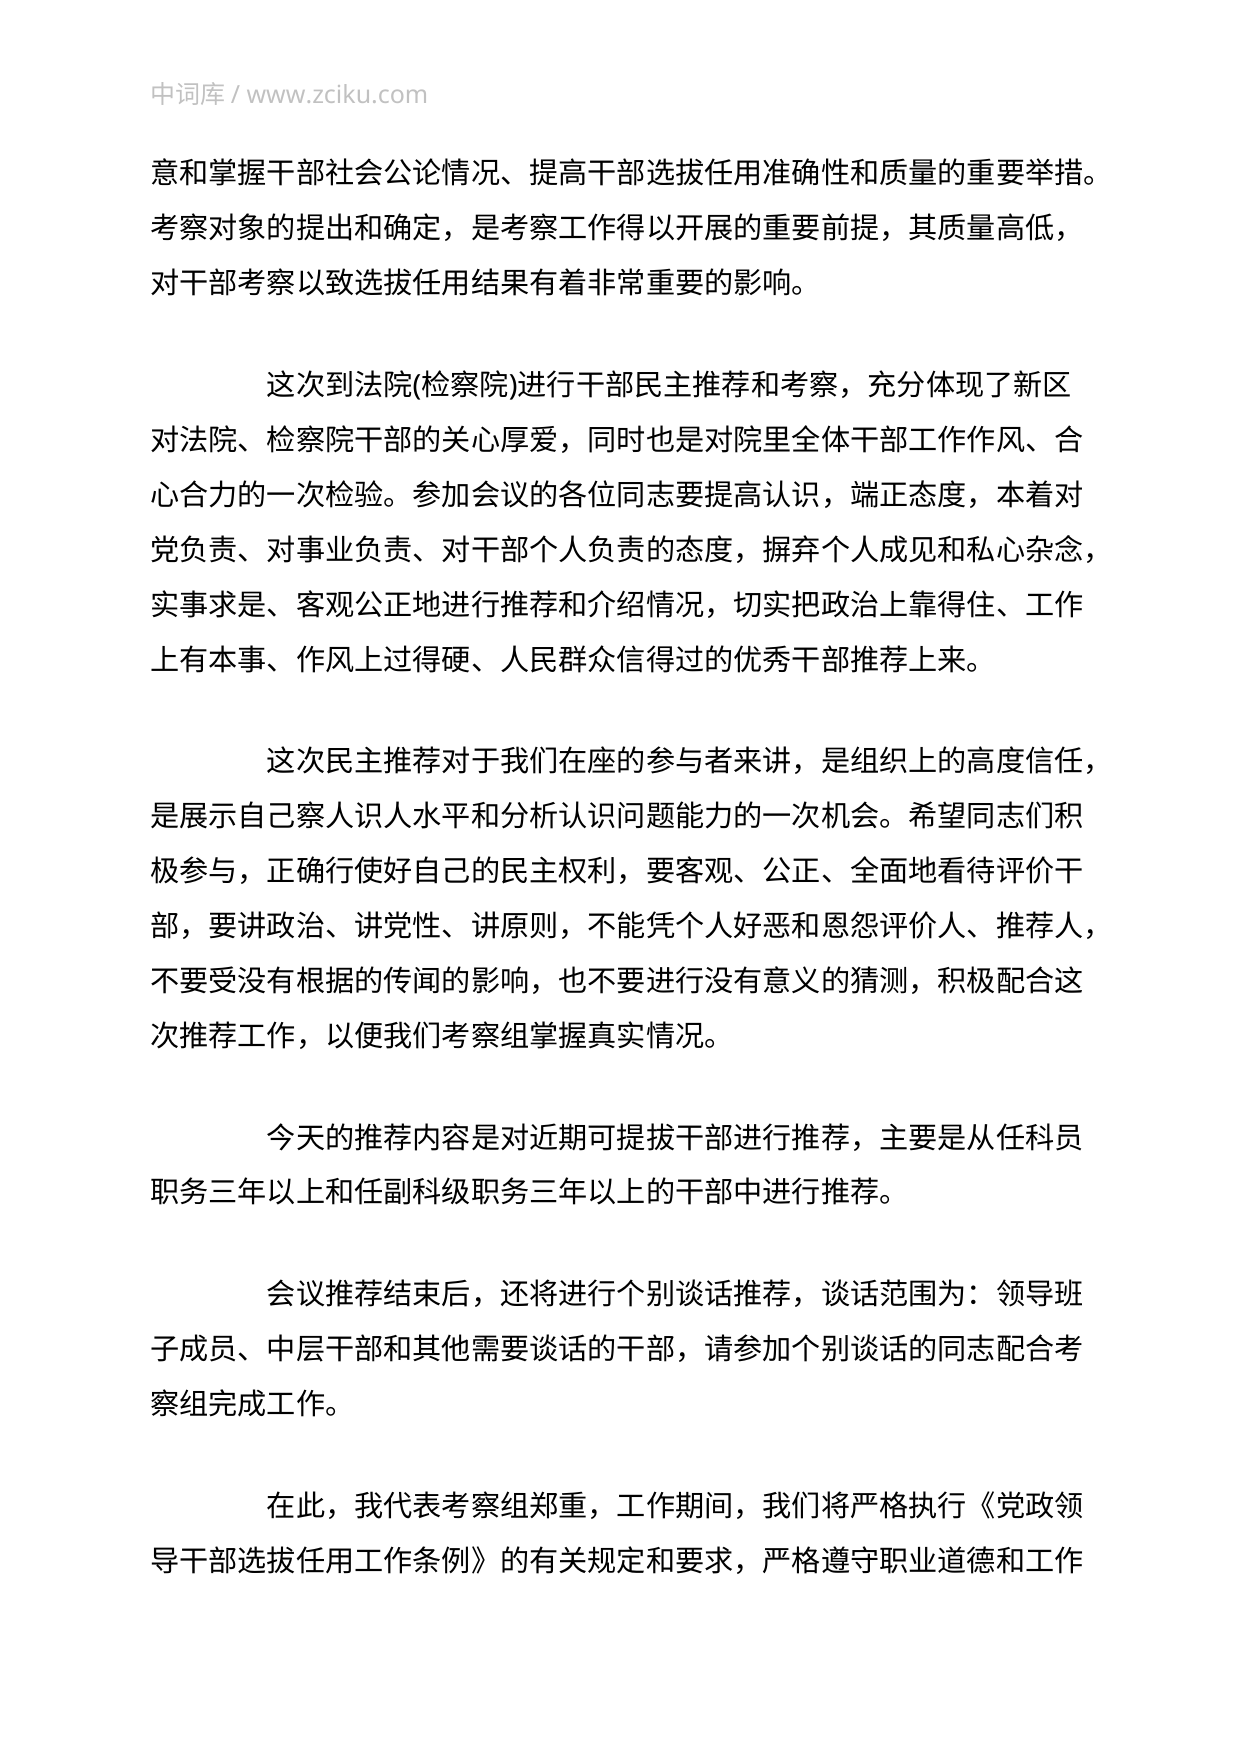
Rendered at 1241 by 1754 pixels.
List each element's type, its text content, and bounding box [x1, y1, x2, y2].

text 今天的推荐内容是对近期可提拔干部进行推荐，主要是从任科员职务三年以上和任副科级职务三年以上的干部中进行推荐。 [150, 1114, 1090, 1211]
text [150, 1482, 1090, 1579]
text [150, 150, 1090, 302]
text 这次民主推荐对于我们在座的参与者来讲，是组织上的高度信任，是展示自己察人识人水平和分析认识问题能力的一次机会。希望同志们积极参与，正确行使好自己的民主权利，要客观、公正、全面地看待评价干部，要讲政治、讲党性、讲原则，不能凭个人好恶和恩怨评价人、推荐人，不要受没有根据的传闻的影响，也不要进行没有意义的猜测，积极配合这次推荐工作，以便我们考察组掌握真实情况。 [150, 738, 1090, 1055]
text 这次到法院(检察院)进行干部民主推荐和考察，充分体现了新区对法院、检察院干部的关心厚爱，同时也是对院里全体干部工作作风、合心合力的一次检验。参加会议的各位同志要提高认识，端正态度，本着对党负责、对事业负责、对干部个人负责的态度，摒弃个人成见和私心杂念，实事求是、客观公正地进行推荐和介绍情况，切实把政治上靠得住、工作上有本事、作风上过得硬、人民群众信得过的优秀干部推荐上来。 [150, 362, 1090, 678]
text 会议推荐结束后，还将进行个别谈话推荐，谈话范围为：领导班子成员、中层干部和其他需要谈话的干部，请参加个别谈话的同志配合考察组完成工作。 [150, 1271, 1090, 1423]
